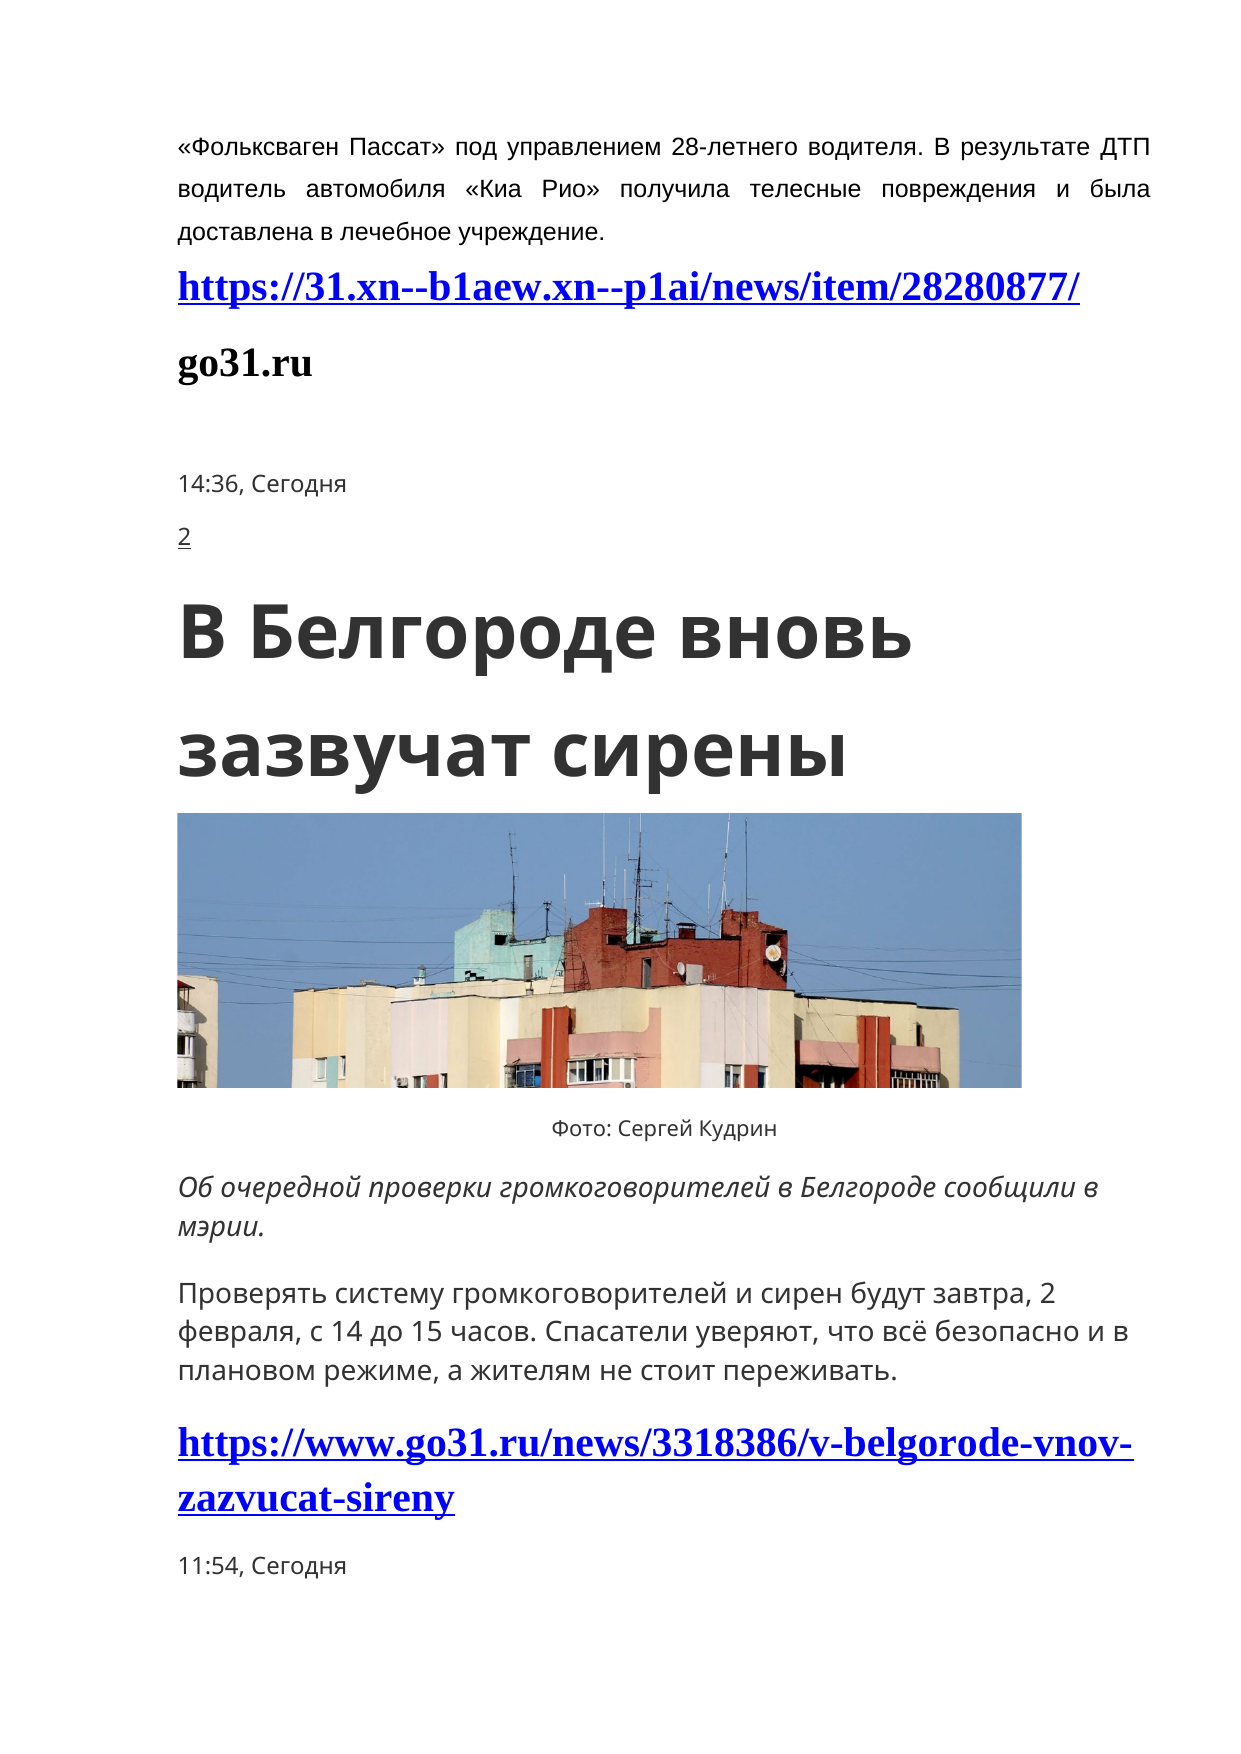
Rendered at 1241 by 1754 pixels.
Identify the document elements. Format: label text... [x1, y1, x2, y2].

text 2 [177, 520, 1152, 553]
subtitle В Белгороде вновь зазвучат сирены [177, 578, 1152, 798]
text 14:36, Сегодня [177, 467, 1152, 499]
text Об очередной проверки громкоговорителей в Белгороде сообщили в мэрии. [177, 1168, 1152, 1244]
text Фото: Сергей Кудрин [177, 1113, 1152, 1143]
text 11:54, Сегодня [177, 1549, 1152, 1581]
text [177, 118, 1152, 246]
picture [177, 813, 1022, 1088]
text Проверять систему громкоговорителей и сирен будут завтра, 2 февраля, с 14 до 15 часов. Спасатели уверяют, что всё безопасно и в плановом режиме, а жителям не стоит переживать. [177, 1273, 1152, 1388]
text go31.ru [177, 337, 1152, 385]
text https://31.xn--b1aew.xn--p1ai/news/item/28280877/ [177, 261, 1152, 309]
text https://www.go31.ru/news/3318386/v-belgorode-vnov-zazvucat-sireny [177, 1418, 1152, 1521]
